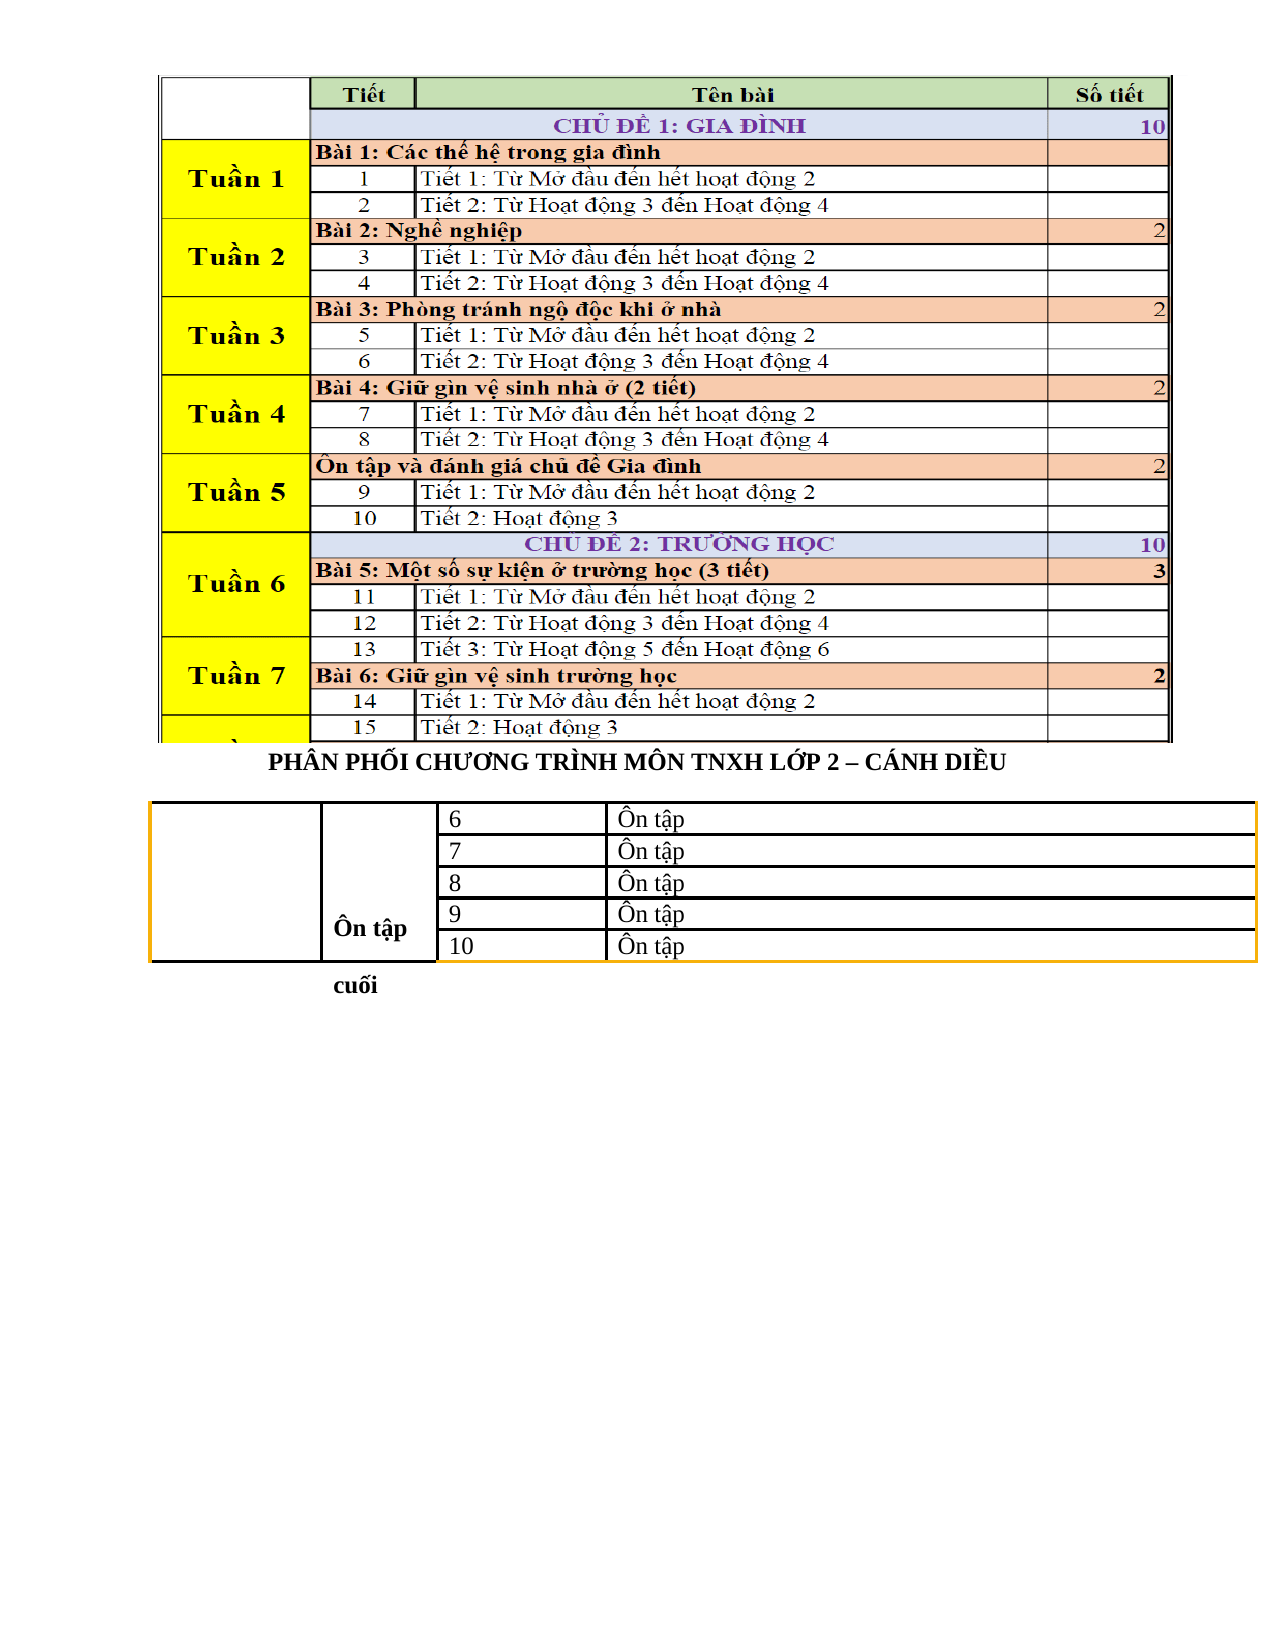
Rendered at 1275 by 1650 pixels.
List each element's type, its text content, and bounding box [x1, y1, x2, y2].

table_cell Ôn tập [608, 868, 1255, 896]
table_cell 10 [439, 931, 605, 960]
table_cell 7 [439, 836, 605, 864]
table_cell Ôn tập [608, 900, 1255, 928]
table_cell Ôn tập [608, 804, 1255, 833]
table_cell 9 [439, 900, 605, 928]
table_cell Ôn tập [608, 931, 1255, 960]
table_cell Ôn tập [608, 836, 1255, 864]
table_cell 8 [439, 868, 605, 896]
table_cell 6 [439, 804, 605, 833]
picture [150, 75, 1188, 743]
